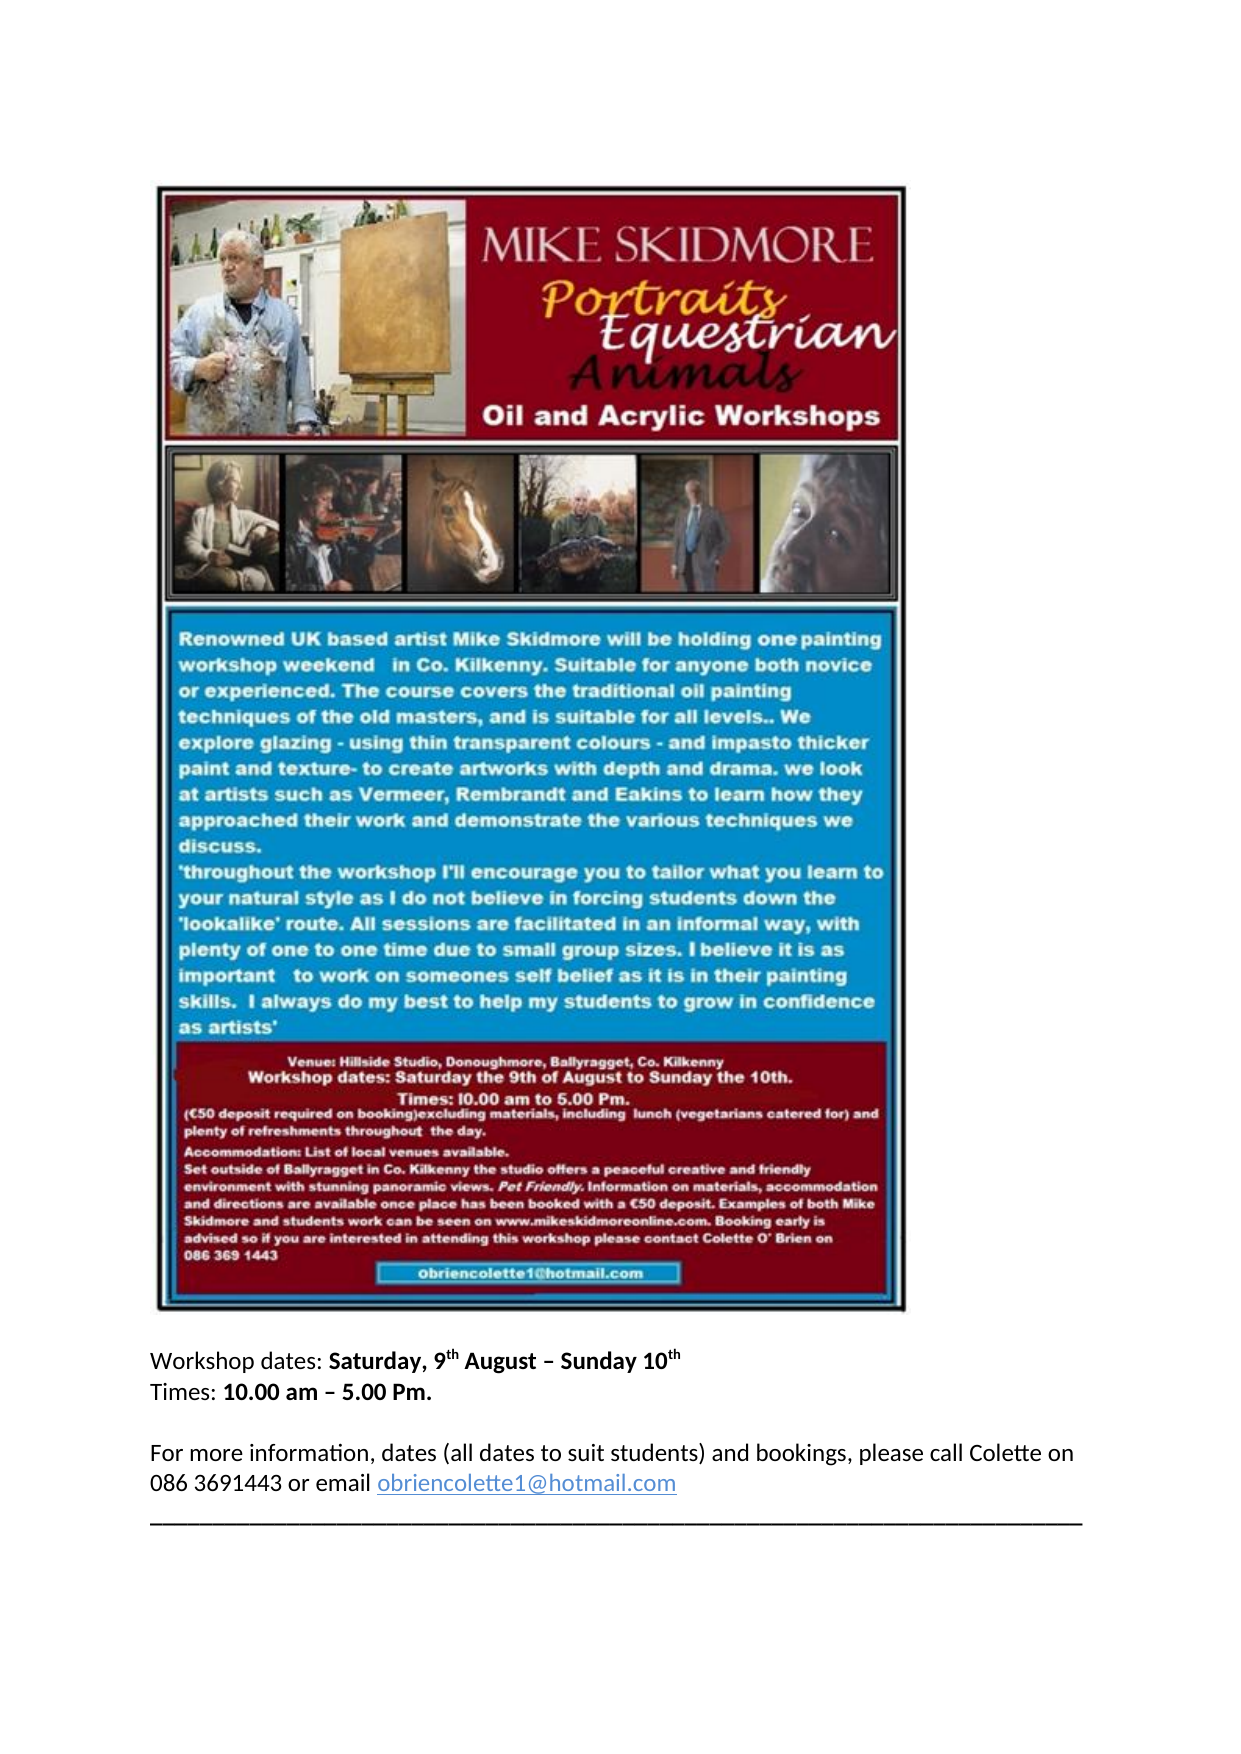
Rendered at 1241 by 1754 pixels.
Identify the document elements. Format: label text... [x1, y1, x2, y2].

text For more information, dates (all dates to suit students) and bookings, please call Colette on 086 3691443 or email obriencolette1@hotmail.com [150, 1437, 1090, 1498]
text ___________________________________________________________________________ [150, 1498, 1090, 1528]
text Times: 10.00 am – 5.00 Pm. [150, 1376, 1090, 1406]
text Workshop dates: Saturday, 9th August – Sunday 10th [150, 1345, 1090, 1376]
picture [150, 180, 911, 1315]
